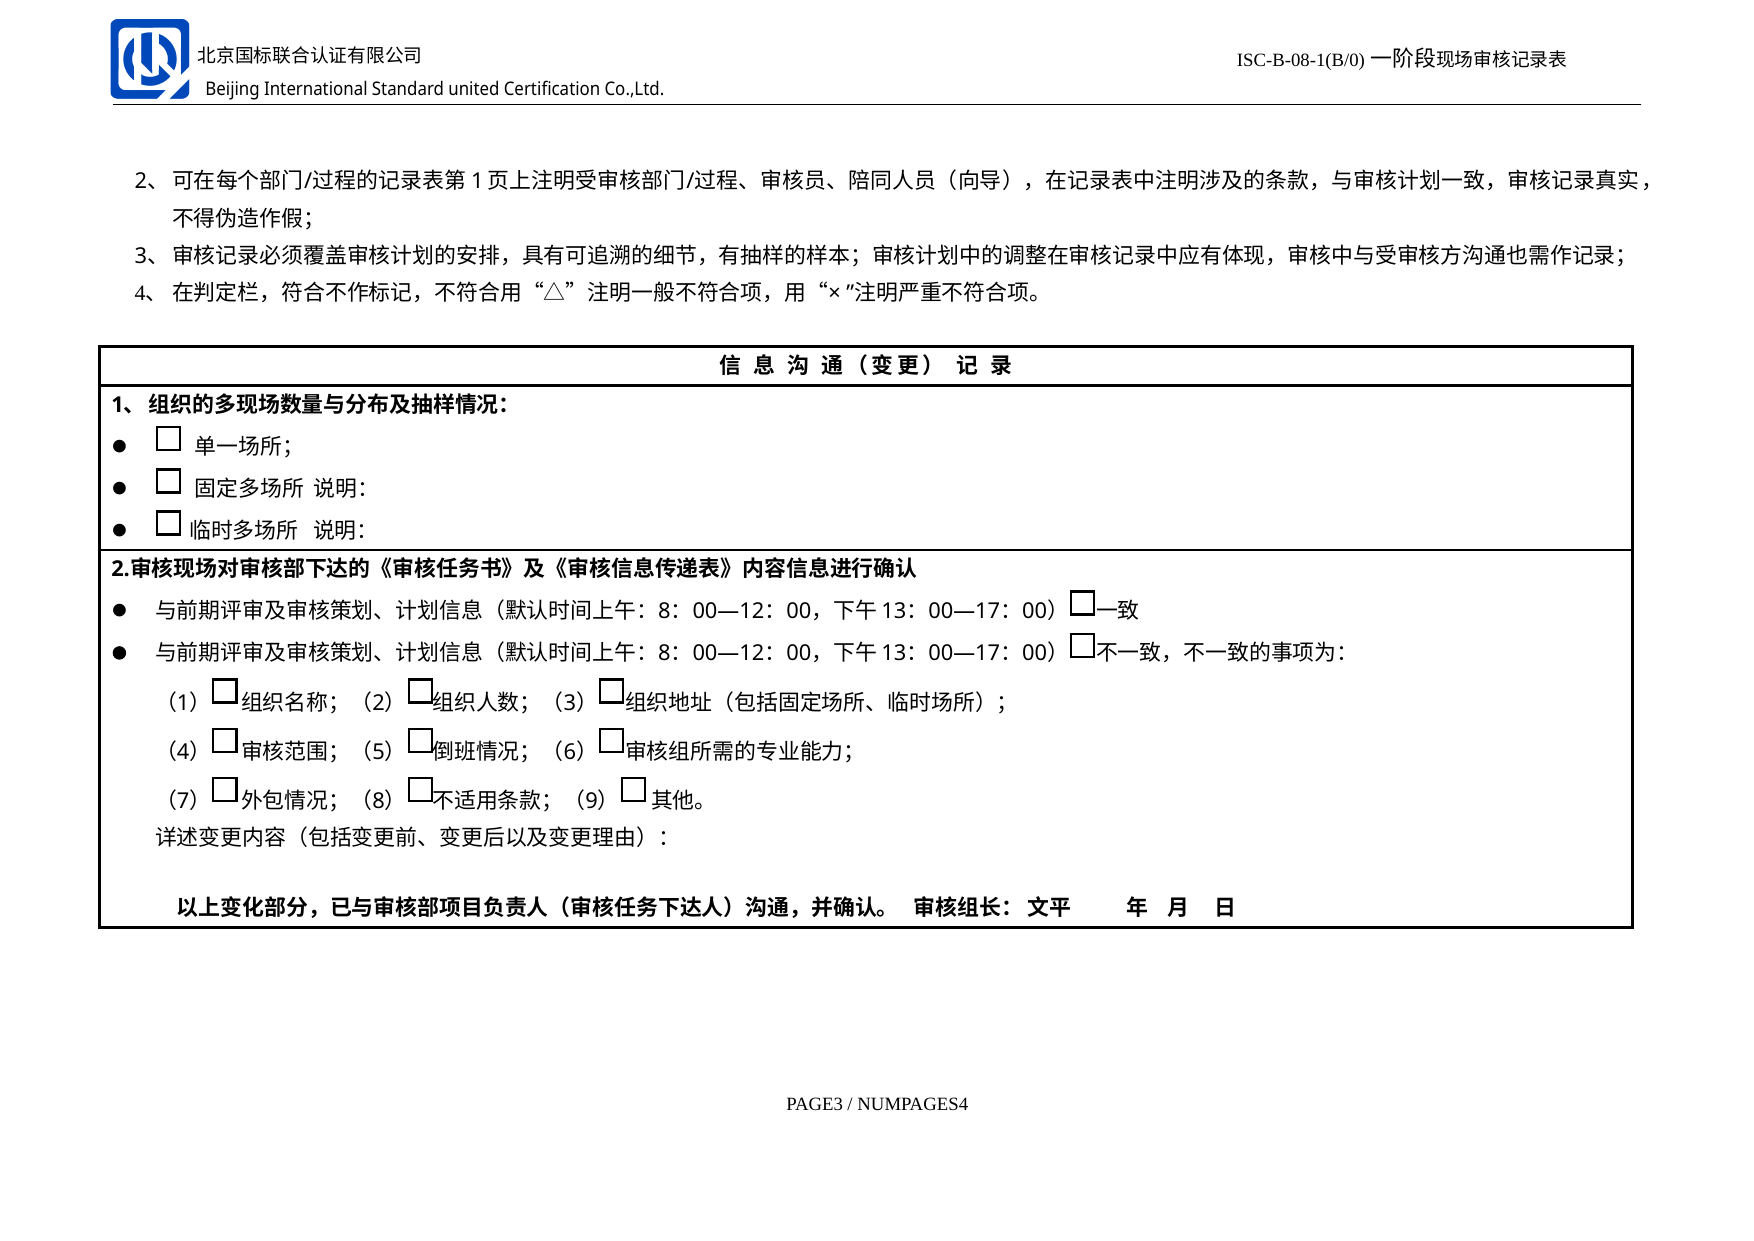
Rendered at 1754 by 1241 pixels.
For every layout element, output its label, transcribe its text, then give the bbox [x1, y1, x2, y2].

table_cell 组织的多现场数量与分布及抽样情况： 单一场所； 固定多场所 说明： 临时多场所 说明： [101, 387, 1631, 549]
list 可在每个部门/过程的记录表第1页上注明受审核部门/过程、审核员、陪同人员（向导），在记录表中注明涉及的条款，与审核计划一致，审核记录真实，不得伪造作假； [134, 163, 1641, 233]
list 审核记录必须覆盖审核计划的安排，具有可追溯的细节，有抽样的样本；审核计划中的调整在审核记录中应有体现，审核中与受审核方沟通也需作记录； [134, 238, 1641, 270]
table_cell 2.审核现场对审核部下达的《审核任务书》及《审核信息传递表》内容信息进行确认 与前期评审及审核策划、计划信息（默认时间上午：8：00—12：00，下午13：00—17：00）一致 与前期评审及审核策划、计划信息（默认时间上午：8：00—12：00，下午13：00—17：00）不一致，不一致的事项为： （1）组织名称；（2）组织人数；（3）组织地址（包括固定场所、临时场所）； （4）审核范围；（5）倒班情况；（6）审核组所需的专业能力； （7）外包情况；（8）不适用条款；（9）其他。 详述变更内容（包括变更前、变更后以及变更理由）： 以上变化部分，已与审核部项目负责人（审核任务下达人）沟通，并确认。 审核组长： 文平 年 月 日 [101, 551, 1631, 926]
list 在判定栏，符合不作标记，不符合用“△”注明一般不符合项，用“× ”注明严重不符合项。 [134, 275, 1676, 307]
picture [110, 19, 190, 99]
table_header 信 息 沟 通（变更） 记 录 [101, 348, 1631, 383]
